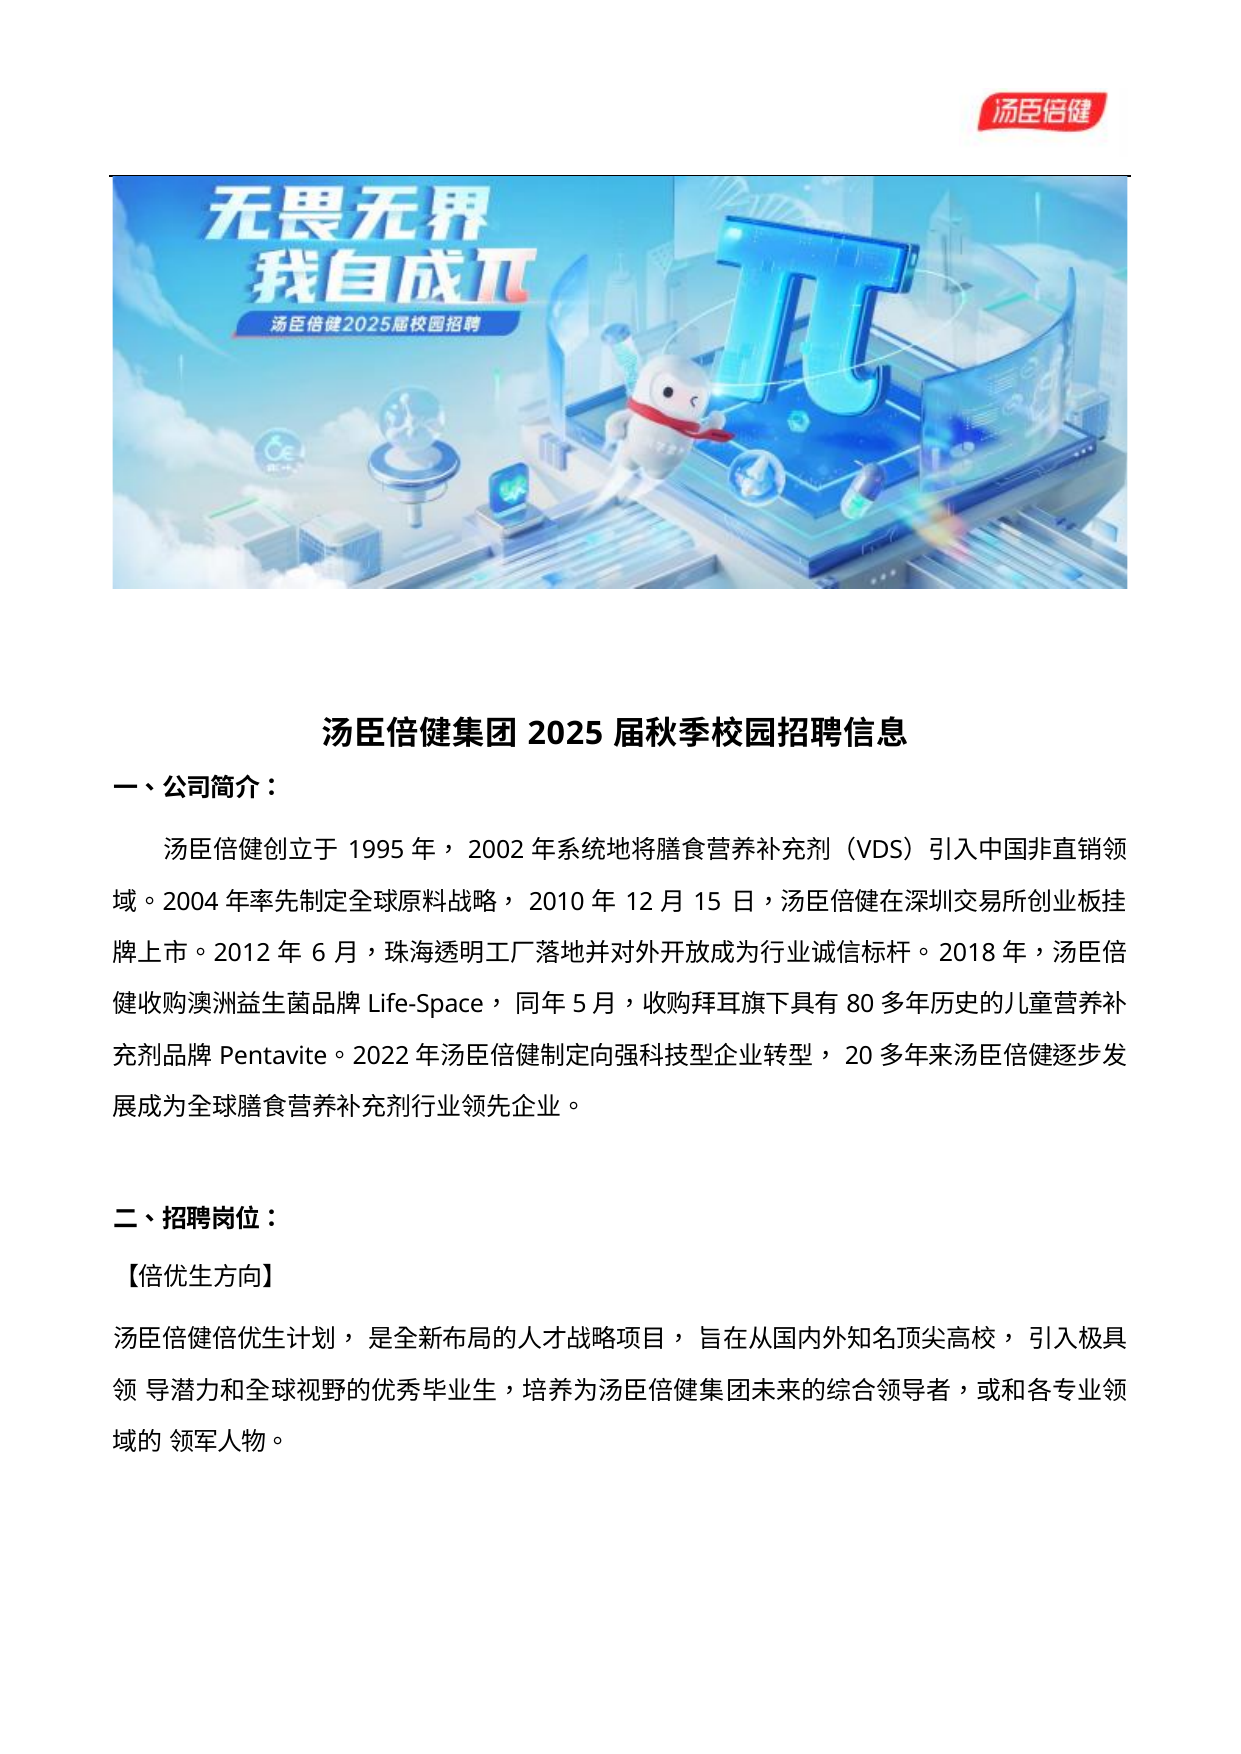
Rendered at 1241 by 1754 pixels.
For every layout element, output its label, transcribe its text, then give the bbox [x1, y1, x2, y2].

text 二、招聘岗位： [113, 1206, 1131, 1233]
text 一、公司简介： [113, 774, 1131, 802]
text 汤臣倍健创立于 1995 年， 2002 年系统地将膳食营养补充剂（VDS）引入中国非直销领 域。2004 年率先制定全球原料战略， 2010 年 12 月 15 日，汤臣倍健在深圳交易所创业板挂 牌上市。2012 年 6 月，珠海透明工厂落地并对外开放成为行业诚信标杆。2018 年，汤臣倍 健收购澳洲益生菌品牌 Life-Space， 同年 5 月，收购拜耳旗下具有 80 多年历史的儿童营养补 充剂品牌 Pentavite。2022 年汤臣倍健制定向强科技型企业转型， 20 多年来汤臣倍健逐步发 展成为全球膳食营养补充剂行业领先企业。 [113, 832, 1128, 1123]
picture [112, 176, 1128, 589]
text 汤臣倍健集团 2025 届秋季校园招聘信息 [321, 716, 1131, 752]
text 【倍优生方向】 [114, 1263, 1131, 1291]
text 汤臣倍健倍优生计划， 是全新布局的人才战略项目， 旨在从国内外知名顶尖高校， 引入极具领 导潜力和全球视野的优秀毕业生，培养为汤臣倍健集团未来的综合领导者，或和各专业领域的 领军人物。 [113, 1321, 1128, 1458]
picture [958, 88, 1128, 157]
